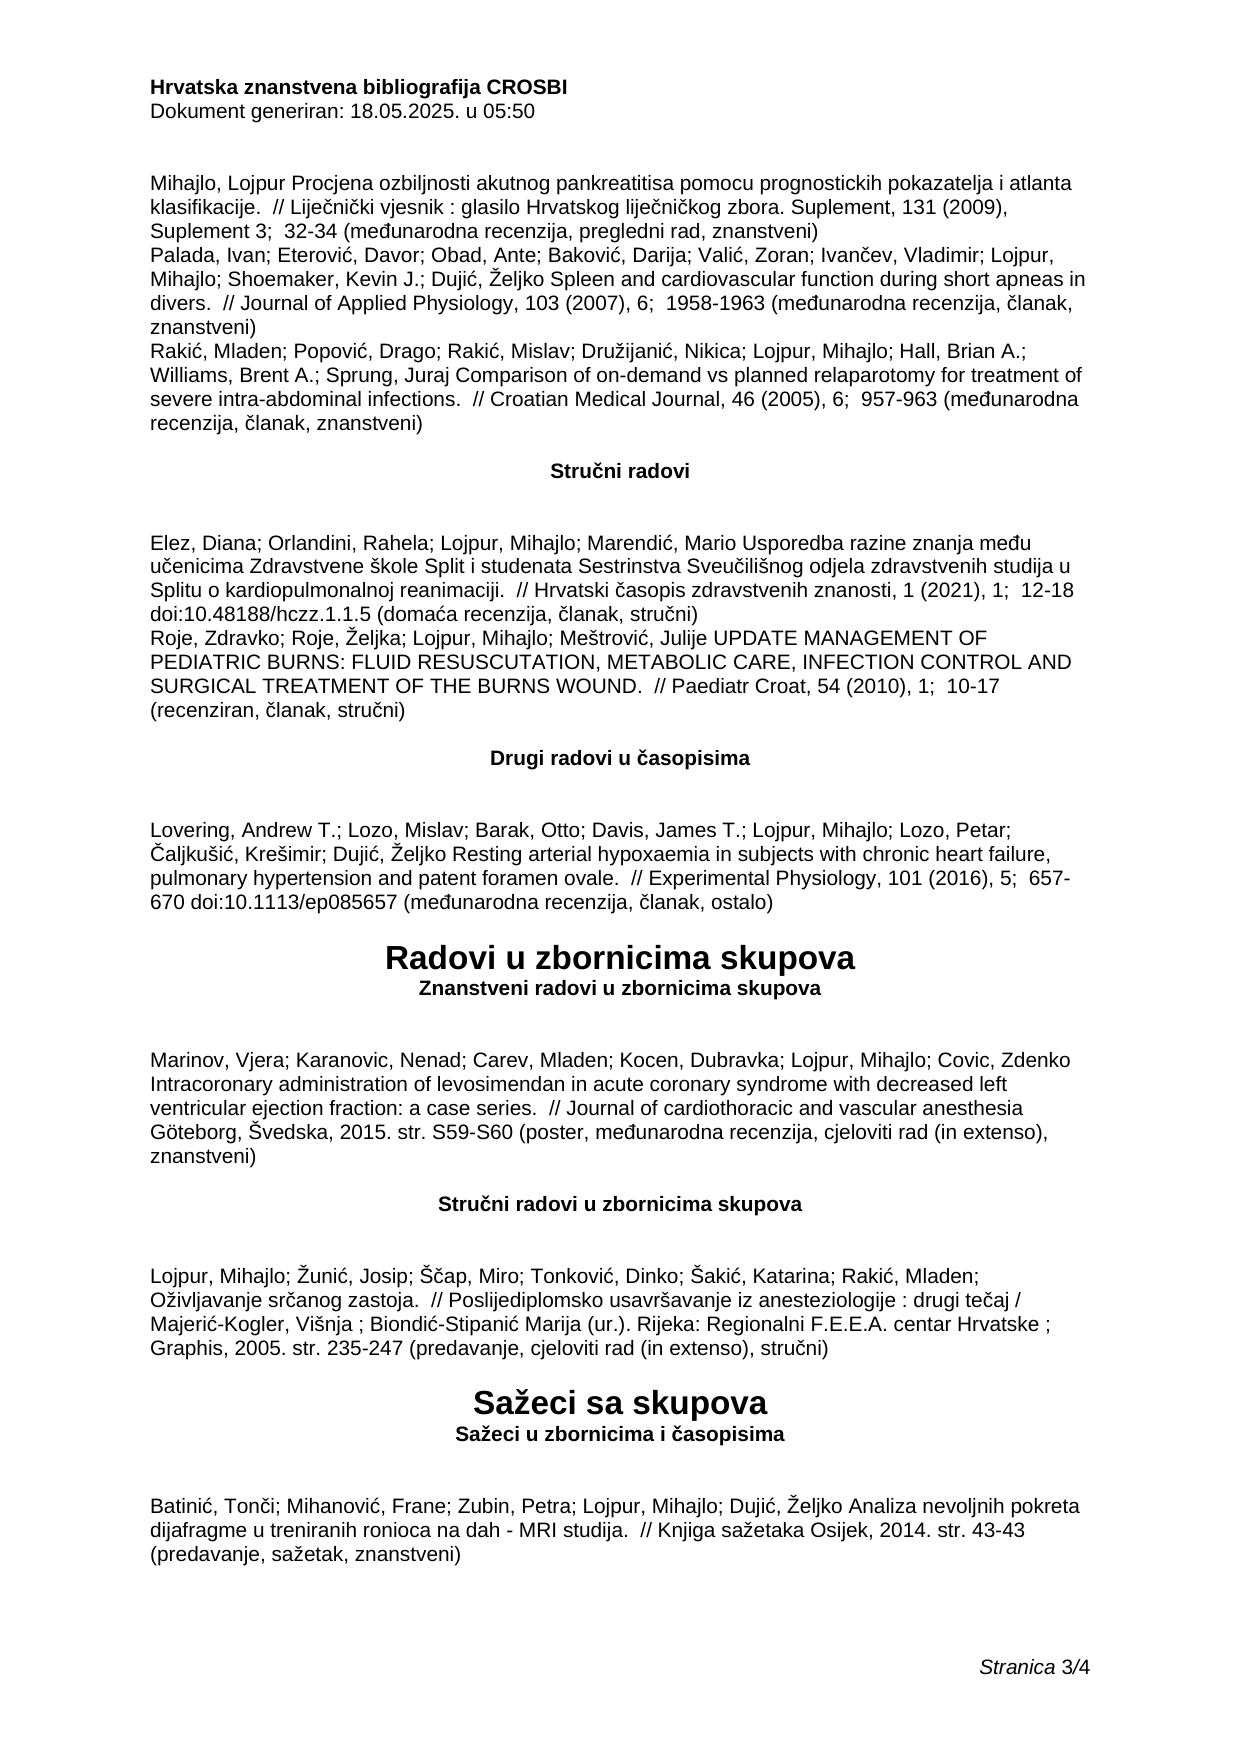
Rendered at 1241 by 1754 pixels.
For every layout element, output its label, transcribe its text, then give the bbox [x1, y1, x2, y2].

text Rakić, Mladen; Popović, Drago; Rakić, Mislav; Družijanić, Nikica; Lojpur, Mihajlo; Hall, Brian A.; Williams, Brent A.; Sprung, Juraj [150, 339, 1090, 434]
text Lovering, Andrew T.; Lozo, Mislav; Barak, Otto; Davis, James T.; Lojpur, Mihajlo; Lozo, Petar; Čaljkušić, Krešimir; Dujić, Željko [150, 818, 1090, 914]
text Palada, Ivan; Eterović, Davor; Obad, Ante; Baković, Darija; Valić, Zoran; Ivančev, Vladimir; Lojpur, Mihajlo; Shoemaker, Kevin J.; Dujić, Željko [150, 243, 1090, 339]
subtitle Radovi u zbornicima skupova [150, 938, 1090, 976]
text Roje, Zdravko; Roje, Željka; Lojpur, Mihajlo; Meštrović, Julije [150, 626, 1090, 722]
text Elez, Diana; Orlandini, Rahela; Lojpur, Mihajlo; Marendić, Mario [150, 530, 1090, 626]
subtitle Stručni radovi [150, 458, 1090, 482]
text Lojpur, Mihajlo; Žunić, Josip; Ščap, Miro; Tonković, Dinko; Šakić, Katarina; Rakić, Mladen; [150, 1264, 1090, 1359]
text Mihajlo, Lojpur [150, 171, 1090, 243]
subtitle Drugi radovi u časopisima [150, 746, 1090, 770]
subtitle Znanstveni radovi u zbornicima skupova [150, 976, 1090, 1000]
subtitle Sažeci u zbornicima i časopisima [150, 1422, 1090, 1446]
subtitle Sažeci sa skupova [150, 1383, 1090, 1422]
text Batinić, Tonči; Mihanović, Frane; Zubin, Petra; Lojpur, Mihajlo; Dujić, Željko [150, 1494, 1090, 1566]
subtitle Stručni radovi u zbornicima skupova [150, 1192, 1090, 1216]
text Marinov, Vjera; Karanovic, Nenad; Carev, Mladen; Kocen, Dubravka; Lojpur, Mihajlo; Covic, Zdenko [150, 1048, 1090, 1168]
